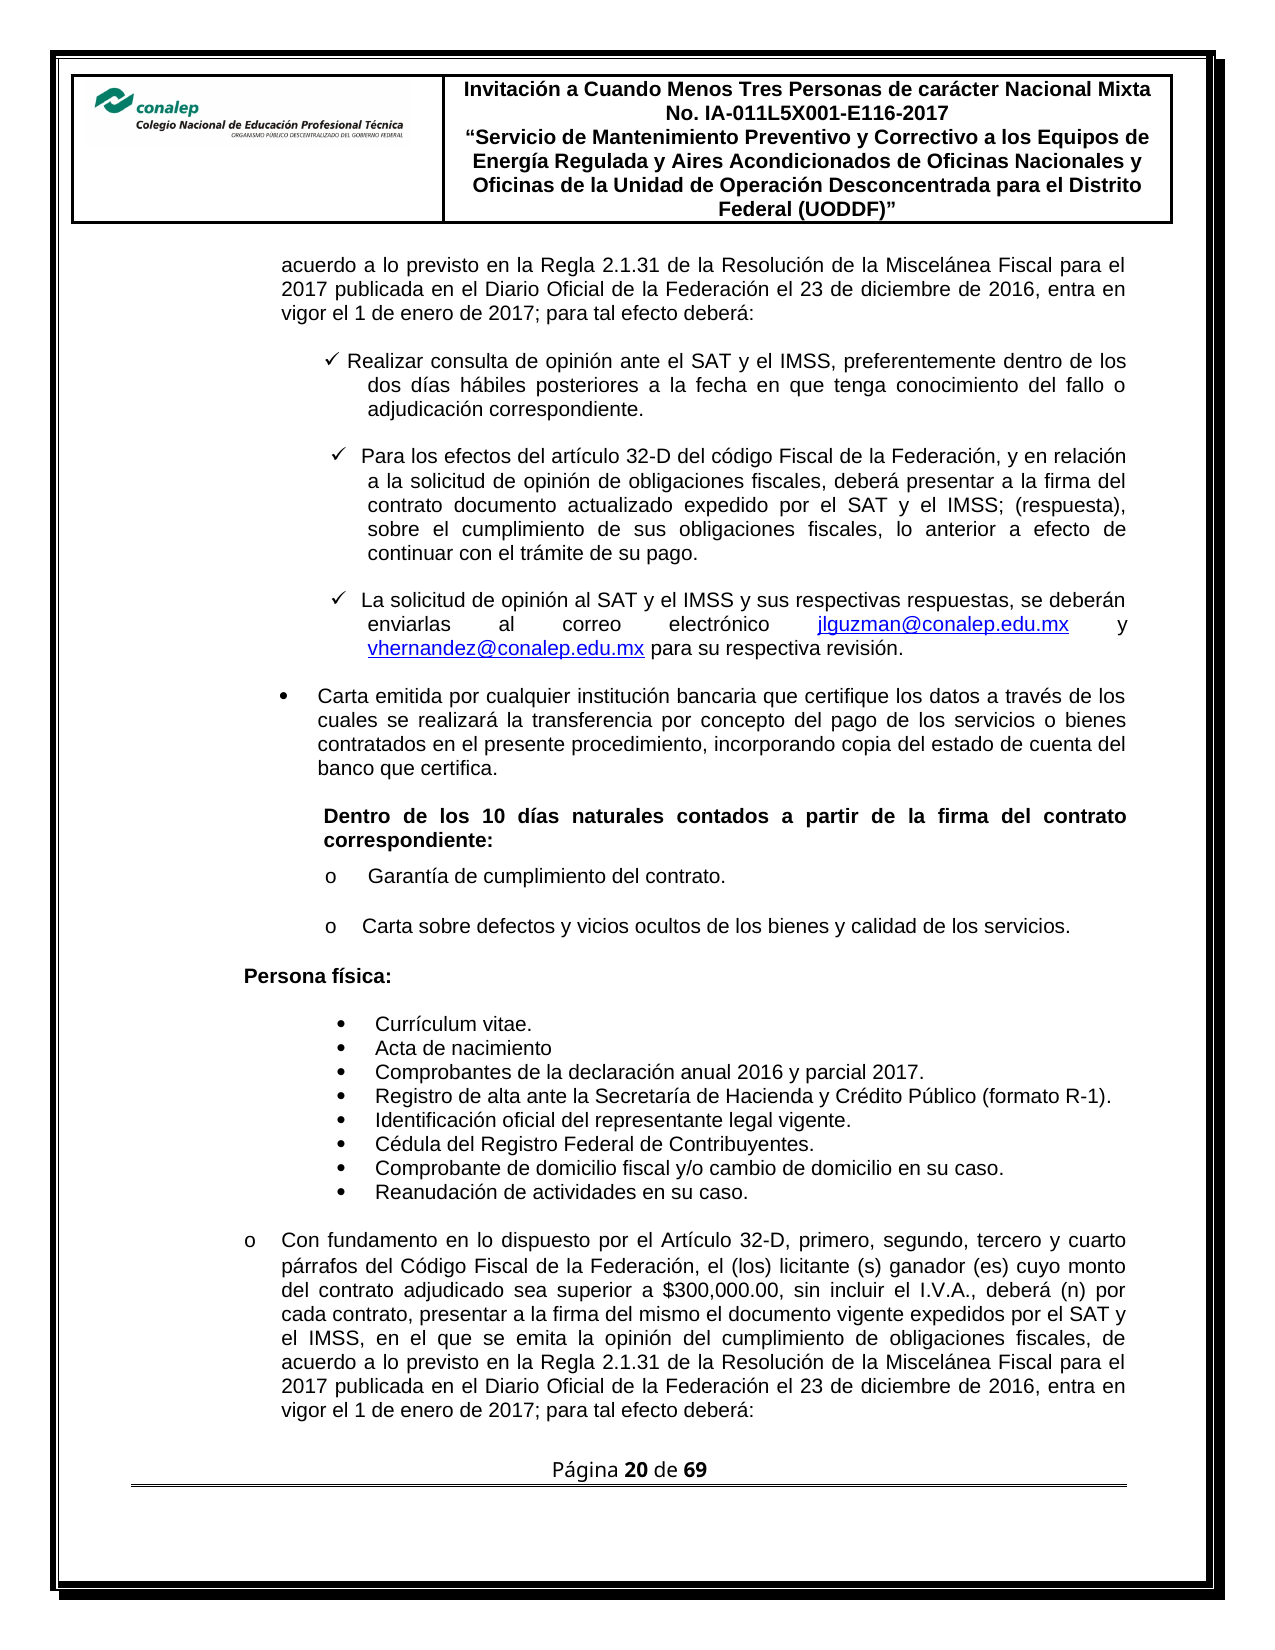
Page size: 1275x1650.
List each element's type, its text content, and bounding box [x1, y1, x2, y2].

list Identificación oficial del representante legal vigente. [337, 1108, 1127, 1132]
list La solicitud de opinión al SAT y el IMSS y sus respectivas respuestas, se deberán enviarlas al correo electrónico jlguzman@conalep.edu.mx y vhernandez@conalep.edu.mx para su respectiva revisión. [330, 588, 1127, 660]
list Acta de nacimiento [337, 1036, 1127, 1059]
list Reanudación de actividades en su caso. [337, 1180, 1127, 1204]
picture [83, 77, 414, 148]
list Para los efectos del artículo 32-D del código Fiscal de la Federación, y en relación a la solicitud de opinión de obligaciones fiscales, deberá presentar a la firma del contrato documento actualizado expedido por el SAT y el IMSS; (respuesta), sobre el cumplimiento de sus obligaciones fiscales, lo anterior a efecto de continuar con el trámite de su pago. [330, 444, 1127, 564]
list Cédula del Registro Federal de Contribuyentes. [337, 1132, 1127, 1156]
list Realizar consulta de opinión ante el SAT y el IMSS, preferentemente dentro de los dos días hábiles posteriores a la fecha en que tenga conocimiento del fallo o adjudicación correspondiente. [323, 348, 1127, 420]
list Garantía de cumplimiento del contrato. [324, 864, 1127, 890]
list Comprobantes de la declaración anual 2016 y parcial 2017. [337, 1059, 1127, 1084]
text Dentro de los 10 días naturales contados a partir de la firma del contrato correspondiente: [323, 804, 1127, 852]
list Carta sobre defectos y vicios ocultos de los bienes y calidad de los servicios. [324, 914, 1127, 939]
list Registro de alta ante la Secretaría de Hacienda y Crédito Público (formato R-1). [337, 1084, 1127, 1108]
list Carta emitida por cualquier institución bancaria que certifique los datos a través de los cuales se realizará la transferencia por concepto del pago de los servicios o bienes contratados en el presente procedimiento, incorporando copia del estado de cuenta del banco que certifica. [280, 684, 1127, 780]
list Comprobante de domicilio fiscal y/o cambio de domicilio en su caso. [337, 1156, 1127, 1180]
list Currículum vitae. [337, 1011, 1127, 1036]
text Persona física: [205, 963, 1127, 987]
